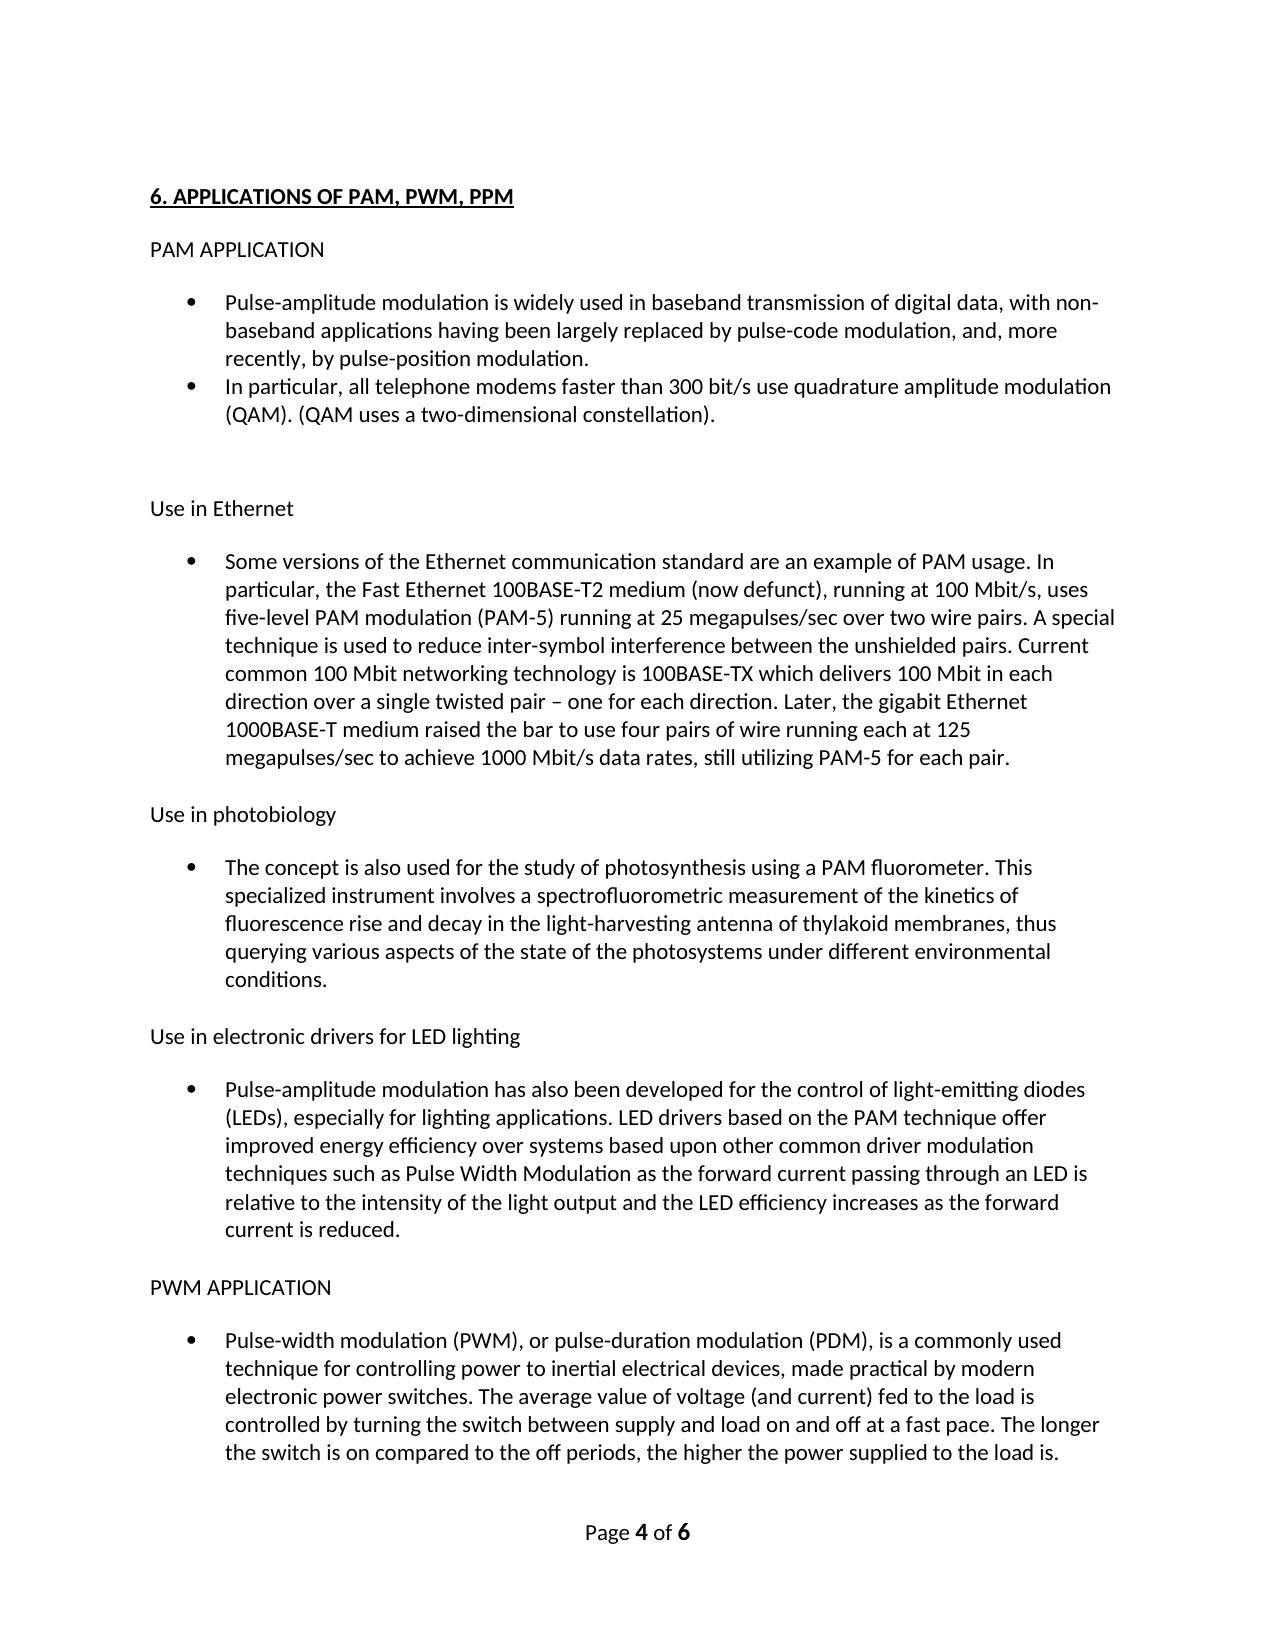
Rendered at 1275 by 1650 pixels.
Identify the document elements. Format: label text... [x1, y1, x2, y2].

text PAM APPLICATION [150, 235, 1125, 263]
text 6. APPLICATIONS OF PAM, PWM, PPM [150, 182, 1125, 210]
list The concept is also used for the study of photosynthesis using a PAM fluorometer. This specialized instrument involves a spectrofluorometric measurement of the kinetics of fluorescence rise and decay in the light-harvesting antenna of thylakoid membranes, thus querying various aspects of the state of the photosystems under different environmental conditions. [187, 853, 1125, 993]
list Pulse-width modulation (PWM), or pulse-duration modulation (PDM), is a commonly used technique for controlling power to inertial electrical devices, made practical by modern electronic power switches. The average value of voltage (and current) fed to the load is controlled by turning the switch between supply and load on and off at a fast pace. The longer the switch is on compared to the off periods, the higher the power supplied to the load is. [187, 1326, 1125, 1466]
list Pulse-amplitude modulation is widely used in baseband transmission of digital data, with non-baseband applications having been largely replaced by pulse-code modulation, and, more recently, by pulse-position modulation. [187, 288, 1125, 372]
text Use in electronic drivers for LED lighting [150, 1022, 1125, 1051]
list Some versions of the Ethernet communication standard are an example of PAM usage. In particular, the Fast Ethernet 100BASE-T2 medium (now defunct), running at 100 Mbit/s, uses five-level PAM modulation (PAM-5) running at 25 megapulses/sec over two wire pairs. A special technique is used to reduce inter-symbol interference between the unshielded pairs. Current common 100 Mbit networking technology is 100BASE-TX which delivers 100 Mbit in each direction over a single twisted pair – one for each direction. Later, the gigabit Ethernet 1000BASE-T medium raised the bar to use four pairs of wire running each at 125 megapulses/sec to achieve 1000 Mbit/s data rates, still utilizing PAM-5 for each pair. [187, 547, 1125, 771]
text PWM APPLICATION [150, 1273, 1125, 1301]
list In particular, all telephone modems faster than 300 bit/s use quadrature amplitude modulation (QAM). (QAM uses a two-dimensional constellation). [187, 372, 1125, 428]
text Use in Ethernet [150, 494, 1125, 522]
text Use in photobiology [150, 800, 1125, 828]
list Pulse-amplitude modulation has also been developed for the control of light-emitting diodes (LEDs), especially for lighting applications. LED drivers based on the PAM technique offer improved energy efficiency over systems based upon other common driver modulation techniques such as Pulse Width Modulation as the forward current passing through an LED is relative to the intensity of the light output and the LED efficiency increases as the forward current is reduced. [187, 1076, 1125, 1244]
